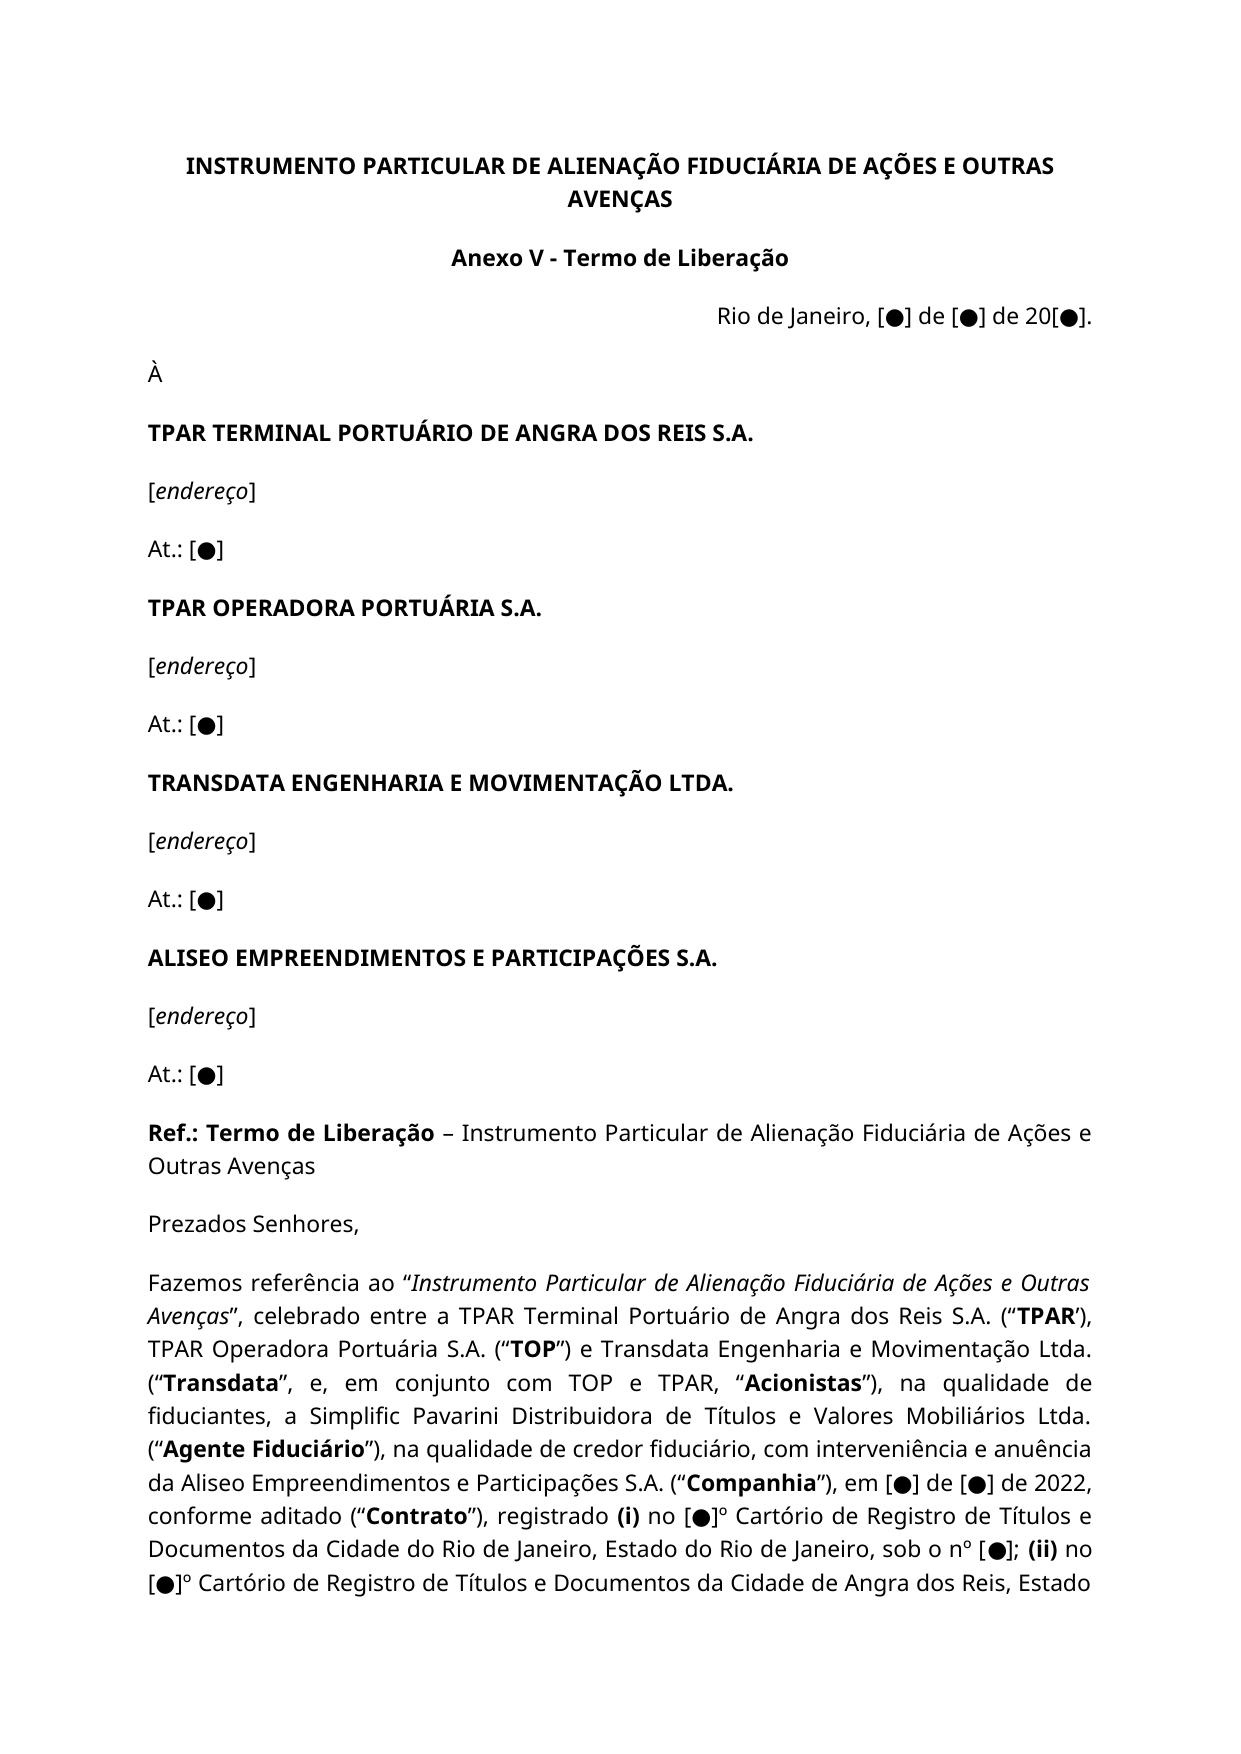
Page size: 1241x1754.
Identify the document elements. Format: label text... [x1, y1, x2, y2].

text [endereço] [148, 823, 1092, 856]
text ALISEO EMPREENDIMENTOS E PARTICIPAÇÕES S.A. [148, 939, 1092, 973]
text TPAR OPERADORA PORTUÁRIA S.A. [148, 589, 1092, 623]
text At.: [●] [148, 531, 1092, 564]
text TPAR TERMINAL PORTUÁRIO DE ANGRA DOS REIS S.A. [148, 414, 1092, 448]
text At.: [●] [148, 1056, 1092, 1089]
text At.: [●] [148, 706, 1092, 739]
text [148, 1264, 1092, 1598]
text Prezados Senhores, [148, 1206, 1092, 1239]
text TRANSDATA ENGENHARIA E MOVIMENTAÇÃO LTDA. [148, 764, 1092, 798]
text Ref.: Termo de Liberação – Instrumento Particular de Alienação Fiduciária de Ações e Outras Avenças [148, 1114, 1092, 1181]
text INSTRUMENTO PARTICULAR DE ALIENAÇÃO FIDUCIÁRIA DE AÇÕES E OUTRAS AVENÇAS [148, 148, 1092, 214]
text À [148, 356, 1092, 389]
text Anexo V - Termo de Liberação [148, 239, 1092, 273]
text [endereço] [148, 648, 1092, 681]
text At.: [●] [148, 881, 1092, 914]
text [endereço] [148, 998, 1092, 1031]
text Rio de Janeiro, [●] de [●] de 20[●]. [148, 298, 1092, 331]
text [endereço] [148, 473, 1092, 506]
